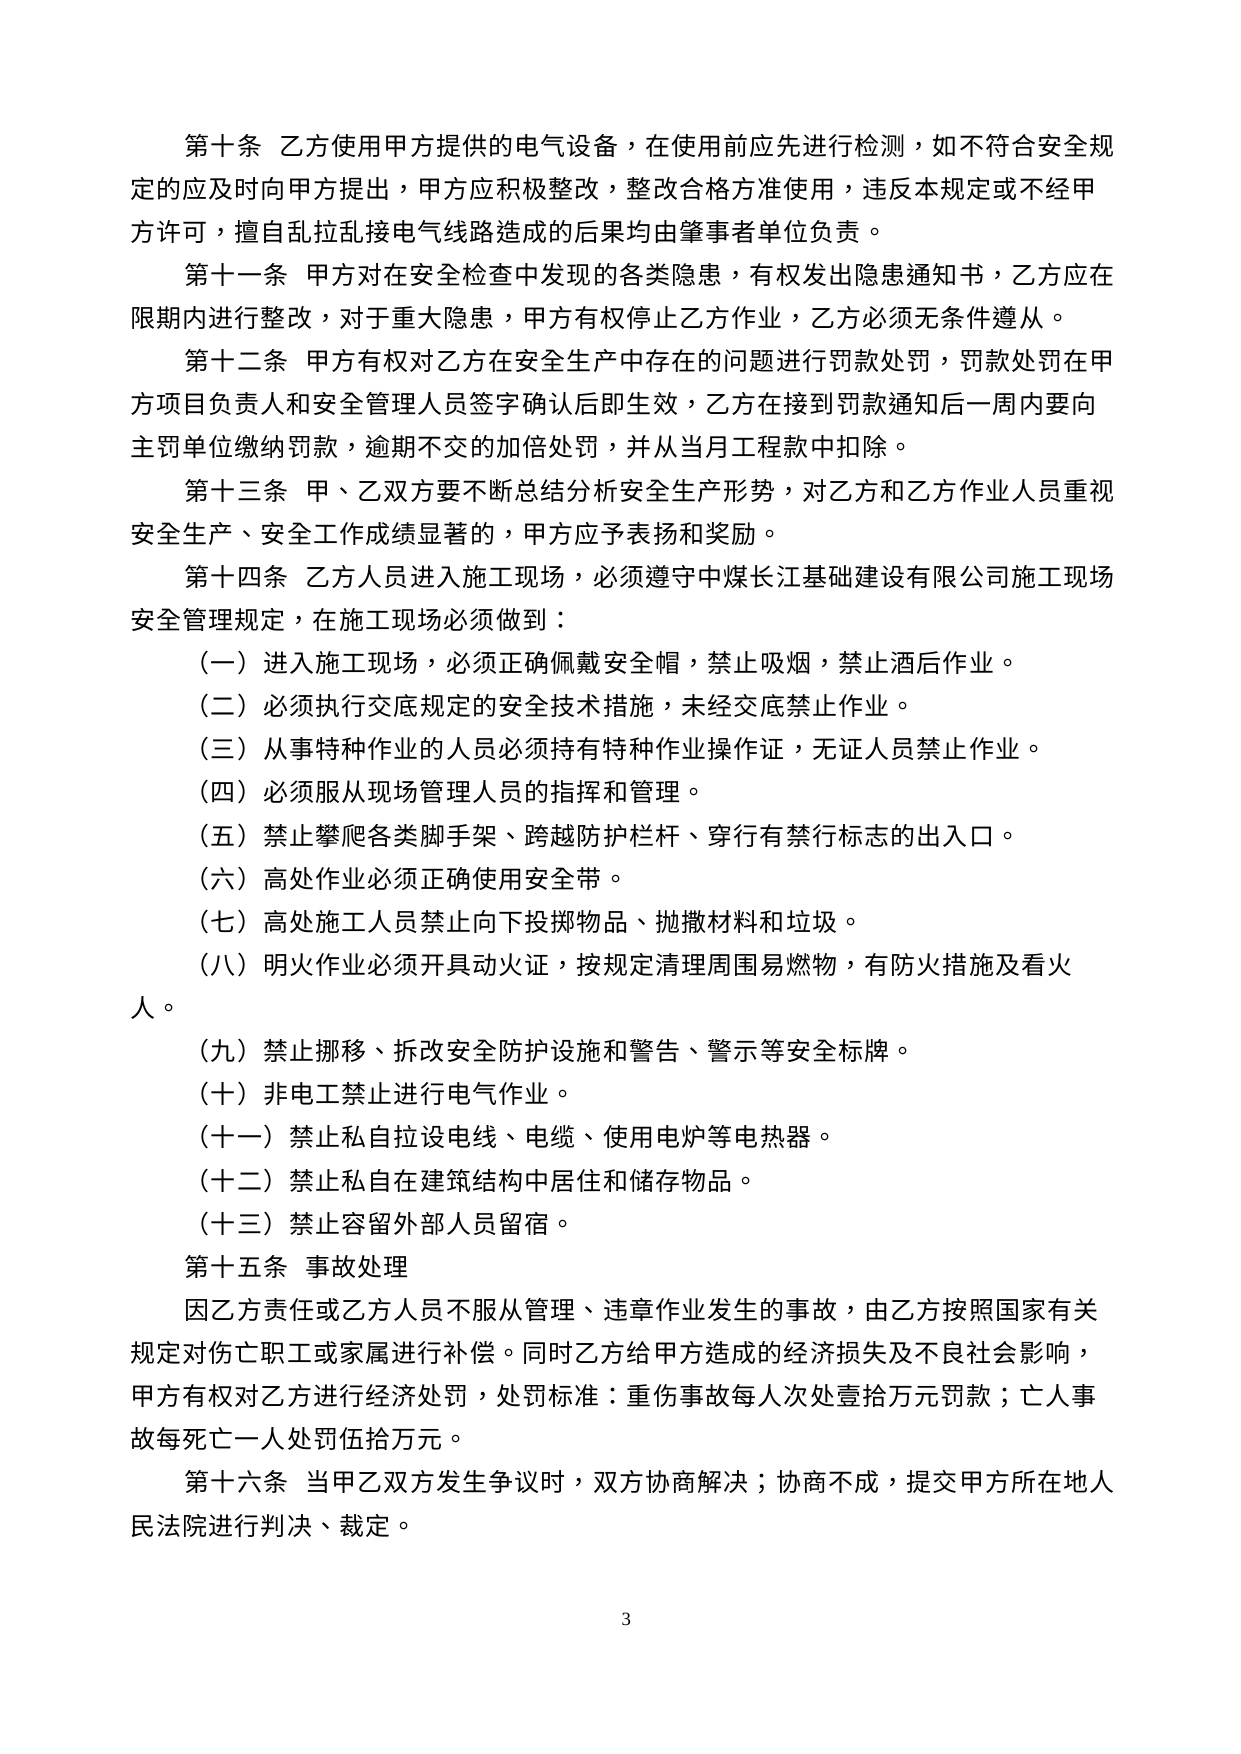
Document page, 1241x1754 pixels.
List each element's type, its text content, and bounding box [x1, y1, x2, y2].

text （十二）禁止私自在建筑结构中居住和储存物品。 [130, 1167, 1122, 1195]
text （一）进入施工现场，必须正确佩戴安全帽，禁止吸烟，禁止酒后作业。 [130, 649, 1122, 678]
text （七）高处施工人员禁止向下投掷物品、抛撒材料和垃圾。 [130, 908, 1122, 937]
text 第十四条 乙方人员进入施工现场，必须遵守中煤长江基础建设有限公司施工现场安全管理规定，在施工现场必须做到： [130, 563, 1122, 635]
text 第十条 乙方使用甲方提供的电气设备，在使用前应先进行检测，如不符合安全规定的应及时向甲方提出，甲方应积极整改，整改合格方准使用，违反本规定或不经甲方许可，擅自乱拉乱接电气线路造成的后果均由肇事者单位负责。 [130, 132, 1122, 247]
text 第十三条 甲、乙双方要不断总结分析安全生产形势，对乙方和乙方作业人员重视安全生产、安全工作成绩显著的，甲方应予表扬和奖励。 [130, 477, 1122, 548]
text （十一）禁止私自拉设电线、电缆、使用电炉等电热器。 [130, 1123, 1122, 1152]
text 第十二条 甲方有权对乙方在安全生产中存在的问题进行罚款处罚，罚款处罚在甲方项目负责人和安全管理人员签字确认后即生效，乙方在接到罚款通知后一周内要向主罚单位缴纳罚款，逾期不交的加倍处罚，并从当月工程款中扣除。 [130, 347, 1122, 462]
text （三）从事特种作业的人员必须持有特种作业操作证，无证人员禁止作业。 [130, 735, 1122, 764]
text 第十一条 甲方对在安全检查中发现的各类隐患，有权发出隐患通知书，乙方应在限期内进行整改，对于重大隐患，甲方有权停止乙方作业，乙方必须无条件遵从。 [130, 261, 1122, 333]
text 第十六条 当甲乙双方发生争议时，双方协商解决；协商不成，提交甲方所在地人民法院进行判决、裁定。 [130, 1468, 1122, 1540]
text 因乙方责任或乙方人员不服从管理、违章作业发生的事故，由乙方按照国家有关规定对伤亡职工或家属进行补偿。同时乙方给甲方造成的经济损失及不良社会影响，甲方有权对乙方进行经济处罚，处罚标准：重伤事故每人次处壹拾万元罚款；亡人事故每死亡一人处罚伍拾万元。 [130, 1296, 1122, 1454]
text （四）必须服从现场管理人员的指挥和管理。 [130, 778, 1122, 807]
text （五）禁止攀爬各类脚手架、跨越防护栏杆、穿行有禁行标志的出入口。 [130, 822, 1122, 850]
text （六）高处作业必须正确使用安全带。 [130, 865, 1122, 893]
text （二）必须执行交底规定的安全技术措施，未经交底禁止作业。 [130, 692, 1122, 721]
text （八）明火作业必须开具动火证，按规定清理周围易燃物，有防火措施及看火人。 [130, 951, 1122, 1023]
text （九）禁止挪移、拆改安全防护设施和警告、警示等安全标牌。 [130, 1037, 1122, 1066]
text 第十五条 事故处理 [130, 1253, 1122, 1282]
text （十三）禁止容留外部人员留宿。 [130, 1210, 1122, 1238]
text （十）非电工禁止进行电气作业。 [130, 1080, 1122, 1109]
